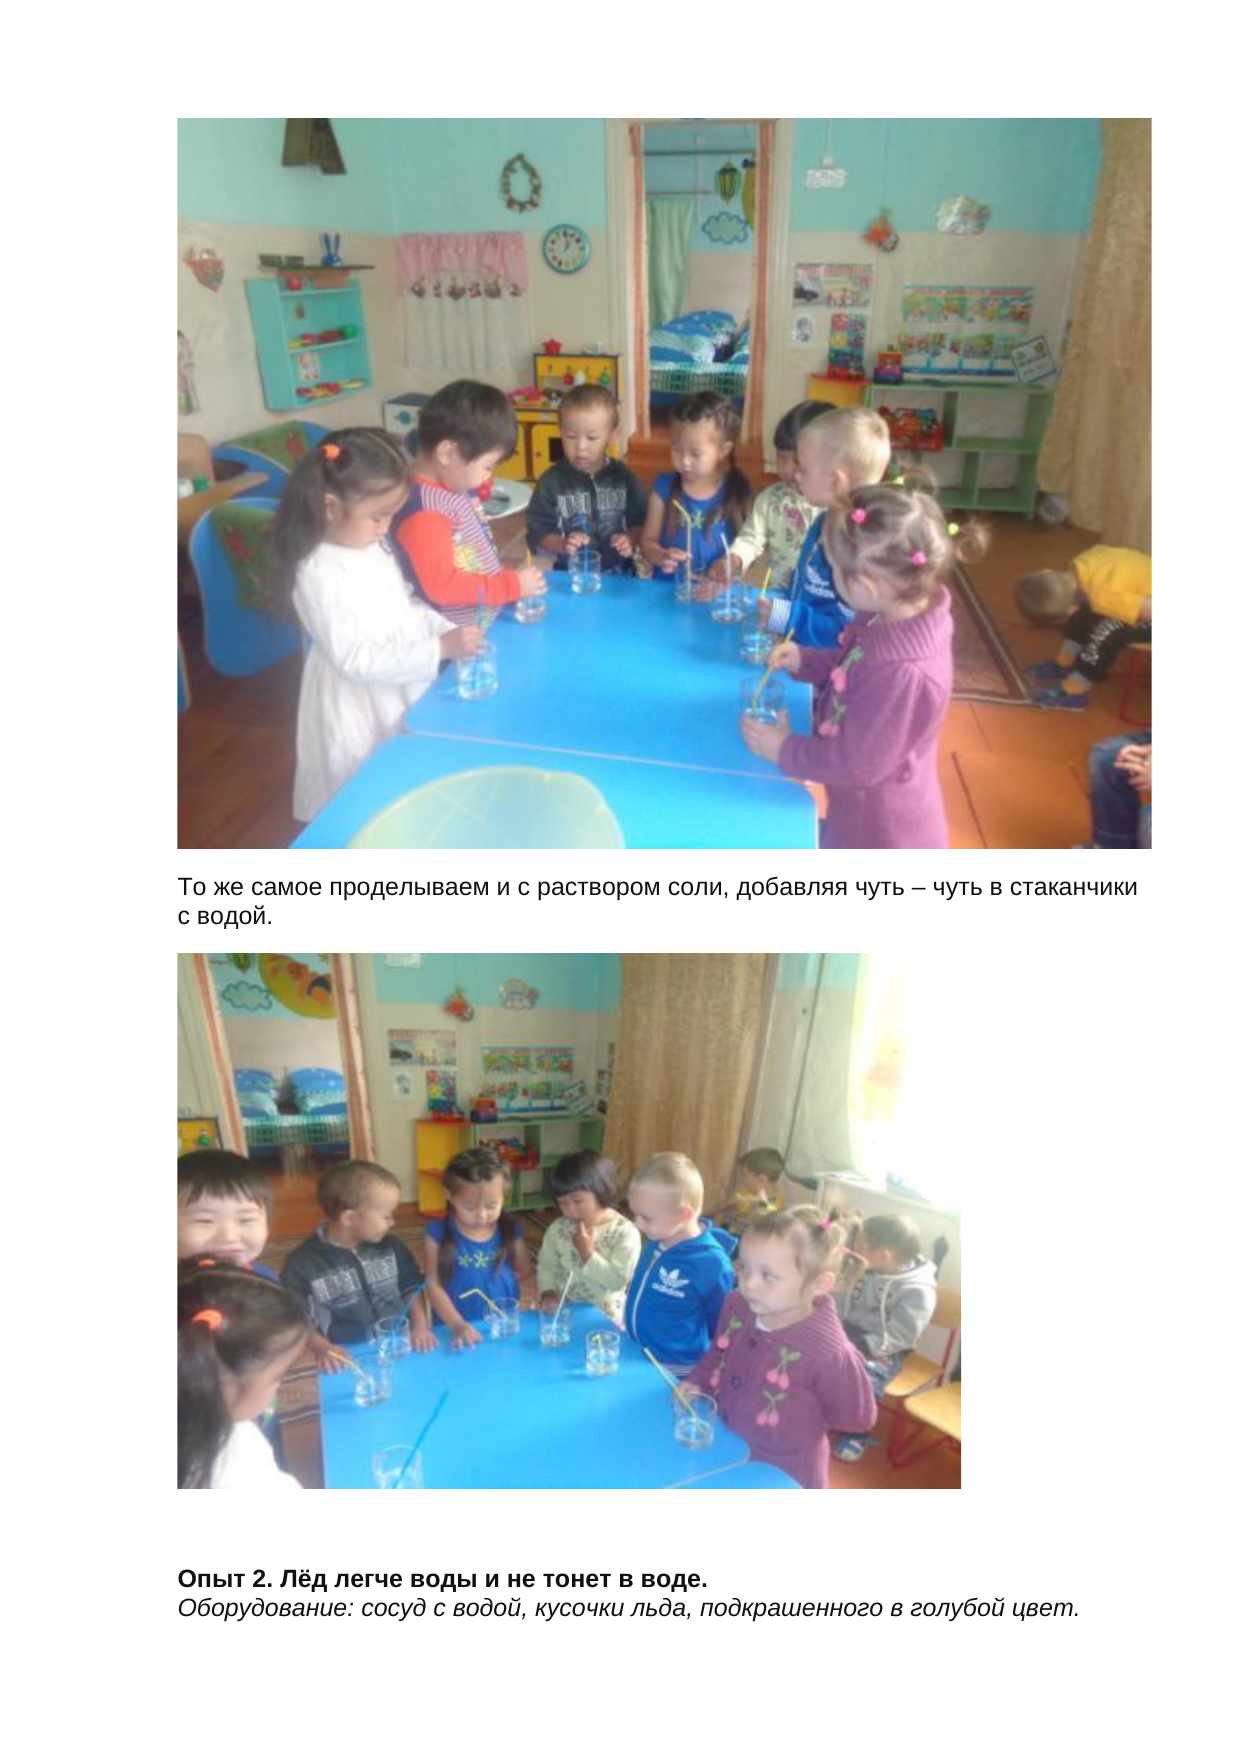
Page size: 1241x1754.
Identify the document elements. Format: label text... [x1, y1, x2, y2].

text Опыт 2. Лёд легче воды и не тонет в воде. [177, 1564, 1152, 1593]
picture [177, 953, 962, 1489]
text То же самое проделываем и с раствором соли, добавляя чуть – чуть в стаканчики с водой. [177, 872, 1152, 930]
text Оборудование: сосуд с водой, кусочки льда, подкрашенного в голубой цвет. [177, 1593, 1152, 1621]
picture [177, 118, 1152, 849]
